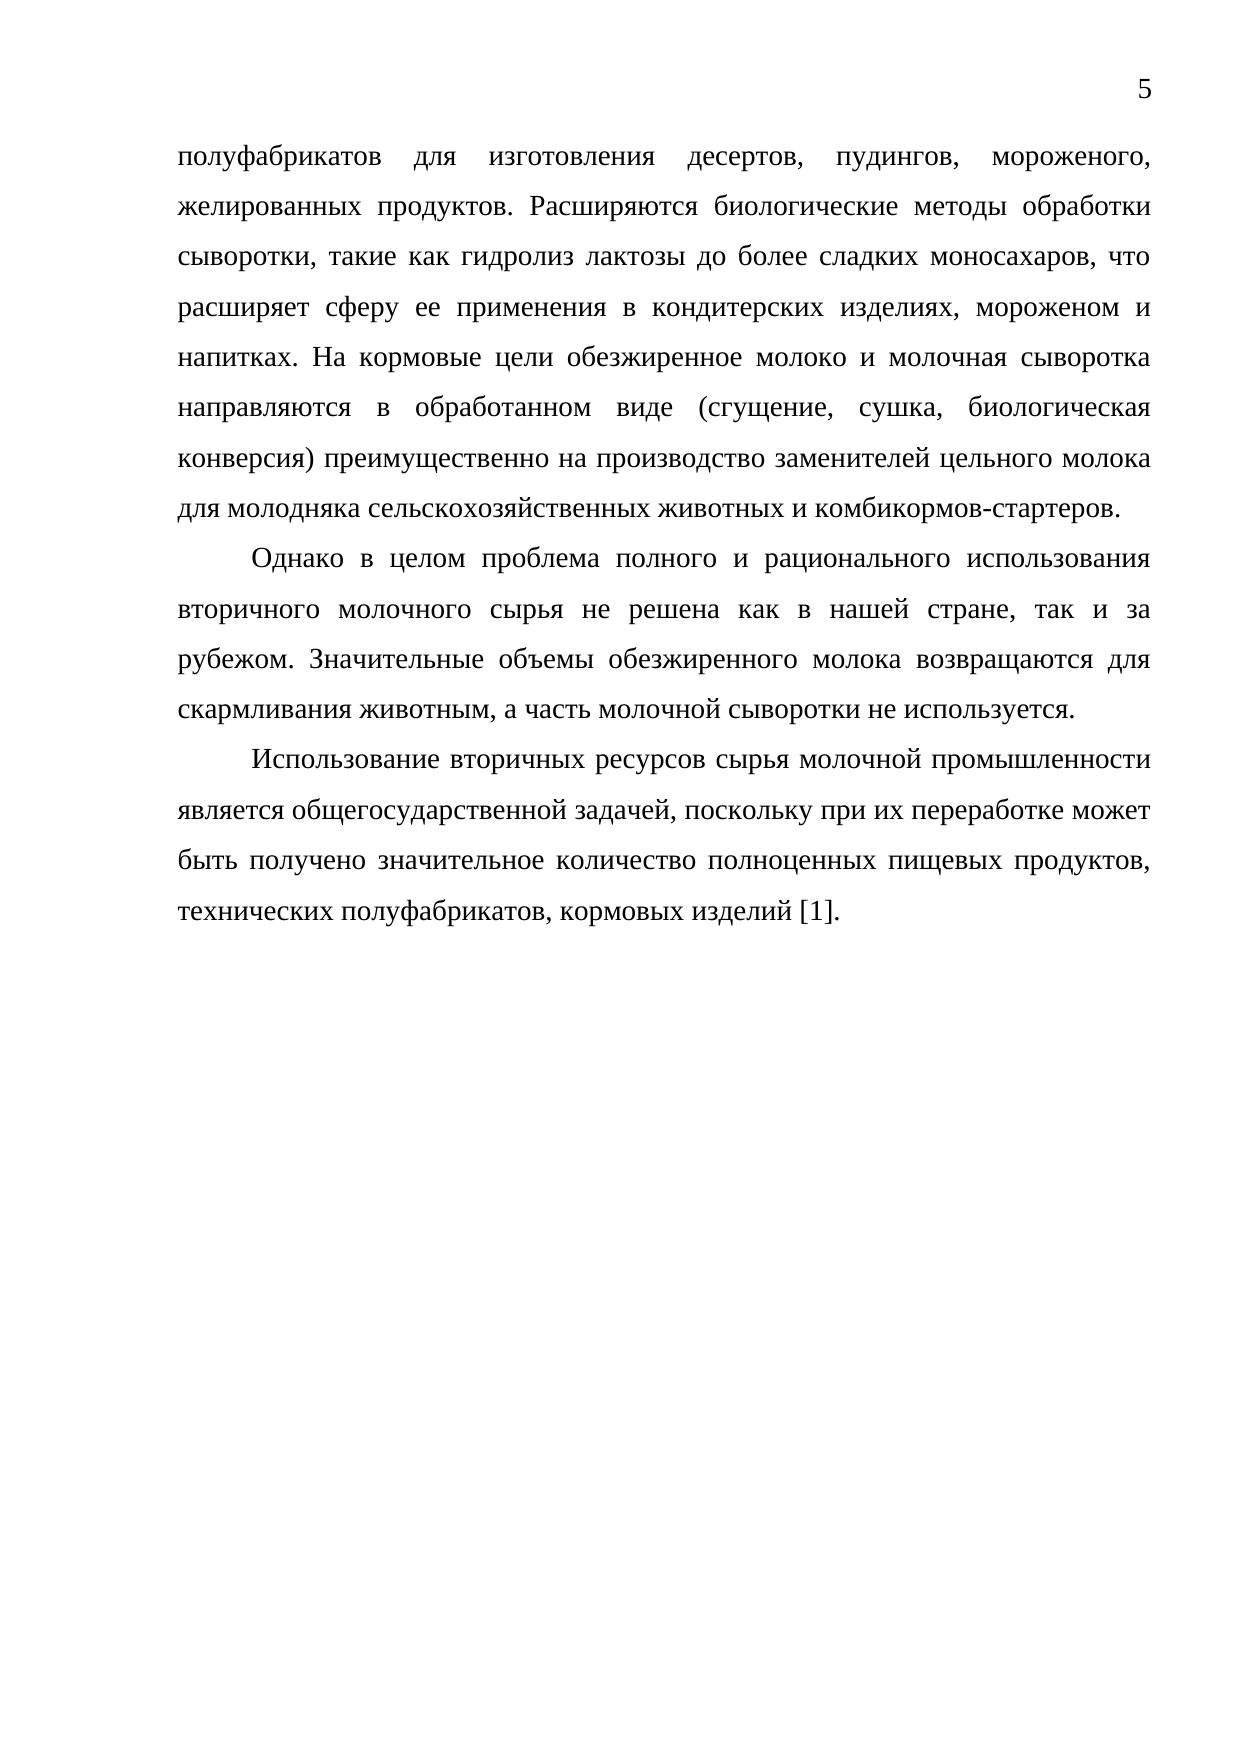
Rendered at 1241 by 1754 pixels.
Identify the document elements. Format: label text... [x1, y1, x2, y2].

text Использование вторичных ресурсов сырья молочной промышленности является общегосударственной задачей, поскольку при их переработке может быть получено значительное количество полноценных пищевых продуктов, технических полуфабрикатов, кормовых изделий [1]. [177, 742, 1152, 926]
text Однако в целом проблема полного и рационального использования вторичного молочного сырья не решена как в нашей стране, так и за рубежом. Значительные объемы обезжиренного молока возвращаются для скармливания животным, а часть молочной сыворотки не используется. [177, 540, 1152, 725]
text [177, 138, 1152, 524]
